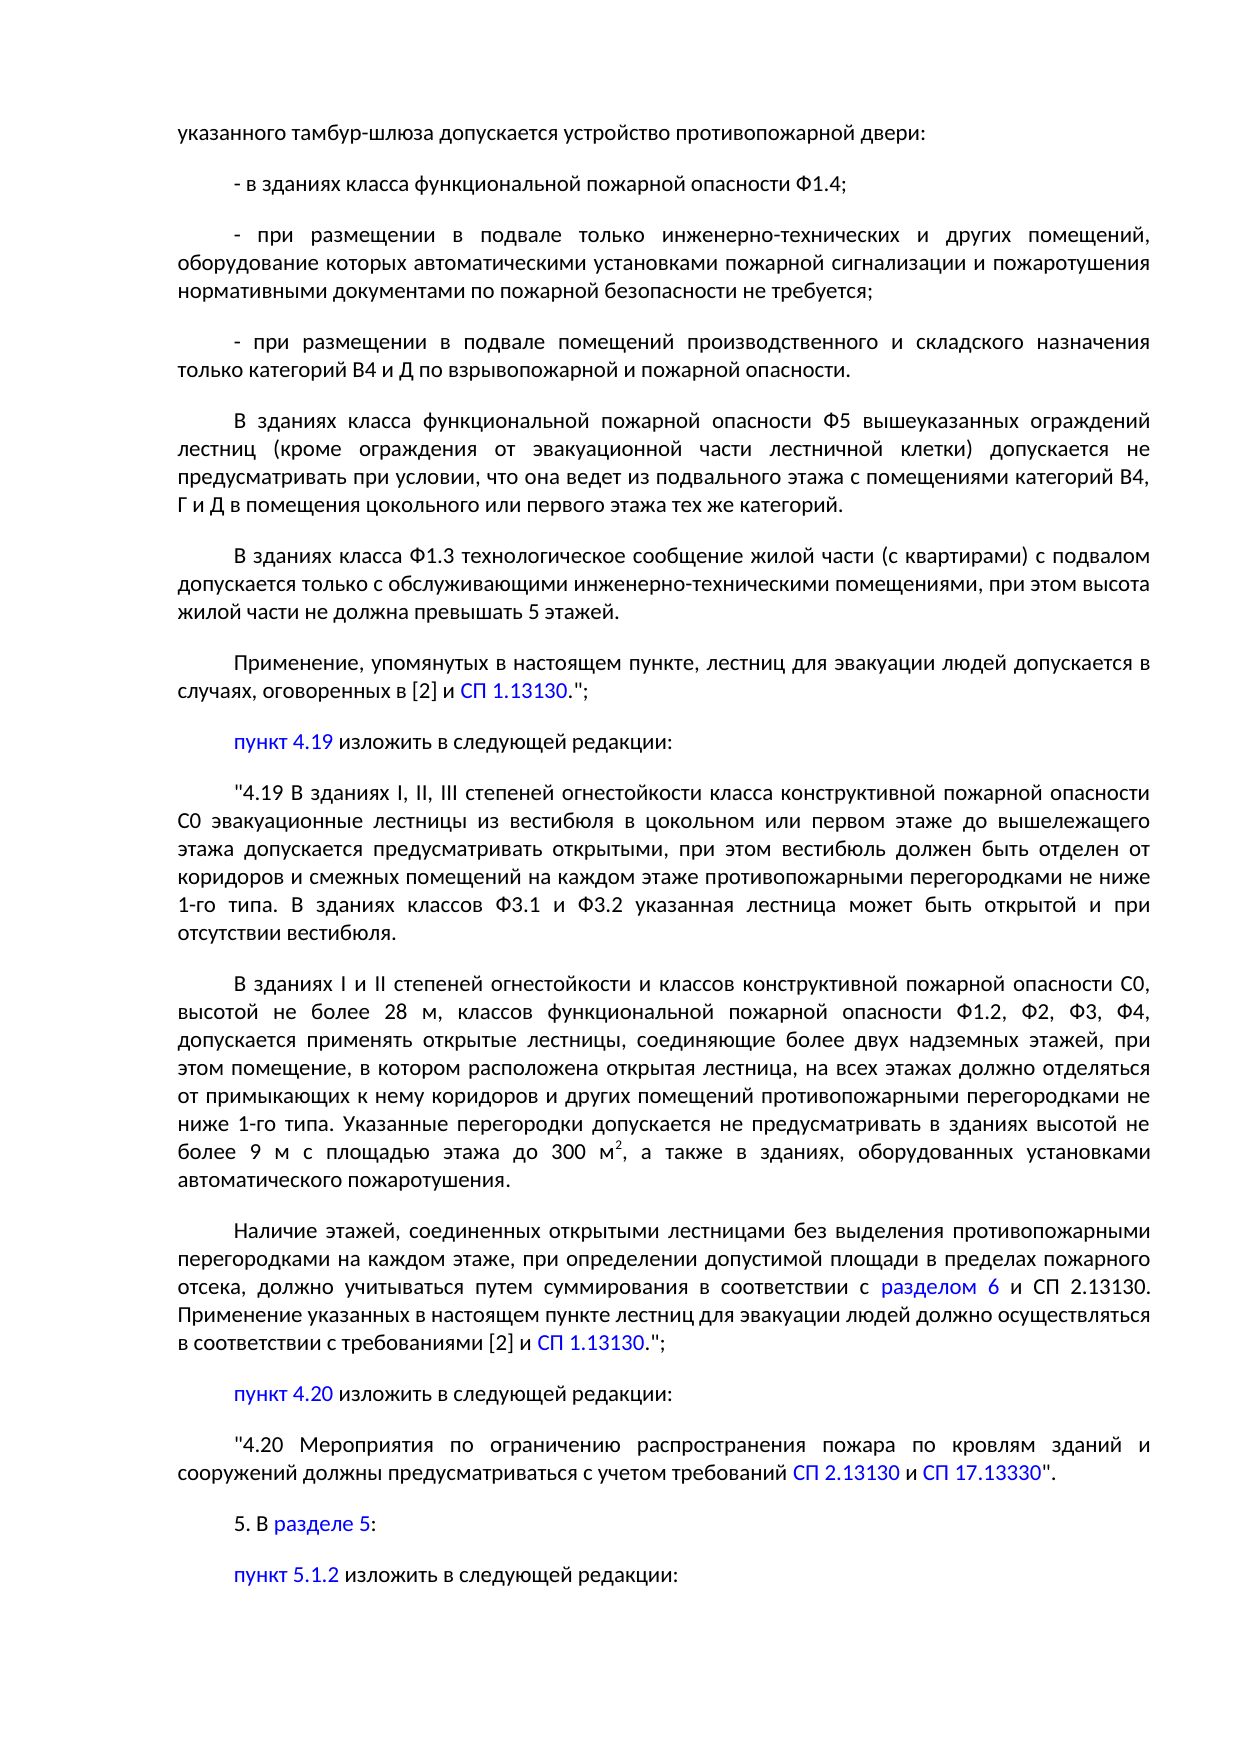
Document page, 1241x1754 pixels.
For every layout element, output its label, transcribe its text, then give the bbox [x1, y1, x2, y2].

text пункт 4.19 изложить в следующей редакции: [177, 727, 1152, 755]
text Наличие этажей, соединенных открытыми лестницами без выделения противопожарными перегородками на каждом этаже, при определении допустимой площади в пределах пожарного отсека, должно учитываться путем суммирования в соответствии с разделом 6 и СП 2.13130. Применение указанных в настоящем пункте лестниц для эвакуации людей должно осуществляться в соответствии с требованиями [2] и СП 1.13130."; [177, 1216, 1152, 1356]
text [177, 118, 1152, 146]
text пункт 5.1.2 изложить в следующей редакции: [177, 1560, 1152, 1588]
text В зданиях класса Ф1.3 технологическое сообщение жилой части (с квартирами) с подвалом допускается только с обслуживающими инженерно-техническими помещениями, при этом высота жилой части не должна превышать 5 этажей. [177, 541, 1152, 625]
text В зданиях I и II степеней огнестойкости и классов конструктивной пожарной опасности С0, высотой не более 28 м, классов функциональной пожарной опасности Ф1.2, Ф2, Ф3, Ф4, допускается применять открытые лестницы, соединяющие более двух надземных этажей, при этом помещение, в котором расположена открытая лестница, на всех этажах должно отделяться от примыкающих к нему коридоров и других помещений противопожарными перегородками не ниже 1-го типа. Указанные перегородки допускается не предусматривать в зданиях высотой не более 9 м с площадью этажа до 300 м2, а также в зданиях, оборудованных установками автоматического пожаротушения. [177, 969, 1152, 1193]
text В зданиях класса функциональной пожарной опасности Ф5 вышеуказанных ограждений лестниц (кроме ограждения от эвакуационной части лестничной клетки) допускается не предусматривать при условии, что она ведет из подвального этажа с помещениями категорий В4, Г и Д в помещения цокольного или первого этажа тех же категорий. [177, 406, 1152, 518]
text "4.19 В зданиях I, II, III степеней огнестойкости класса конструктивной пожарной опасности С0 эвакуационные лестницы из вестибюля в цокольном или первом этаже до вышележащего этажа допускается предусматривать открытыми, при этом вестибюль должен быть отделен от коридоров и смежных помещений на каждом этаже противопожарными перегородками не ниже 1-го типа. В зданиях классов Ф3.1 и Ф3.2 указанная лестница может быть открытой и при отсутствии вестибюля. [177, 778, 1152, 946]
text Применение, упомянутых в настоящем пункте, лестниц для эвакуации людей допускается в случаях, оговоренных в [2] и СП 1.13130."; [177, 648, 1152, 704]
text - при размещении в подвале только инженерно-технических и других помещений, оборудование которых автоматическими установками пожарной сигнализации и пожаротушения нормативными документами по пожарной безопасности не требуется; [177, 220, 1152, 304]
text "4.20 Мероприятия по ограничению распространения пожара по кровлям зданий и сооружений должны предусматриваться с учетом требований СП 2.13130 и СП 17.13330". [177, 1430, 1152, 1486]
text пункт 4.20 изложить в следующей редакции: [177, 1379, 1152, 1407]
text 5. В разделе 5: [177, 1509, 1152, 1537]
text - при размещении в подвале помещений производственного и складского назначения только категорий В4 и Д по взрывопожарной и пожарной опасности. [177, 327, 1152, 383]
text - в зданиях класса функциональной пожарной опасности Ф1.4; [177, 169, 1152, 197]
